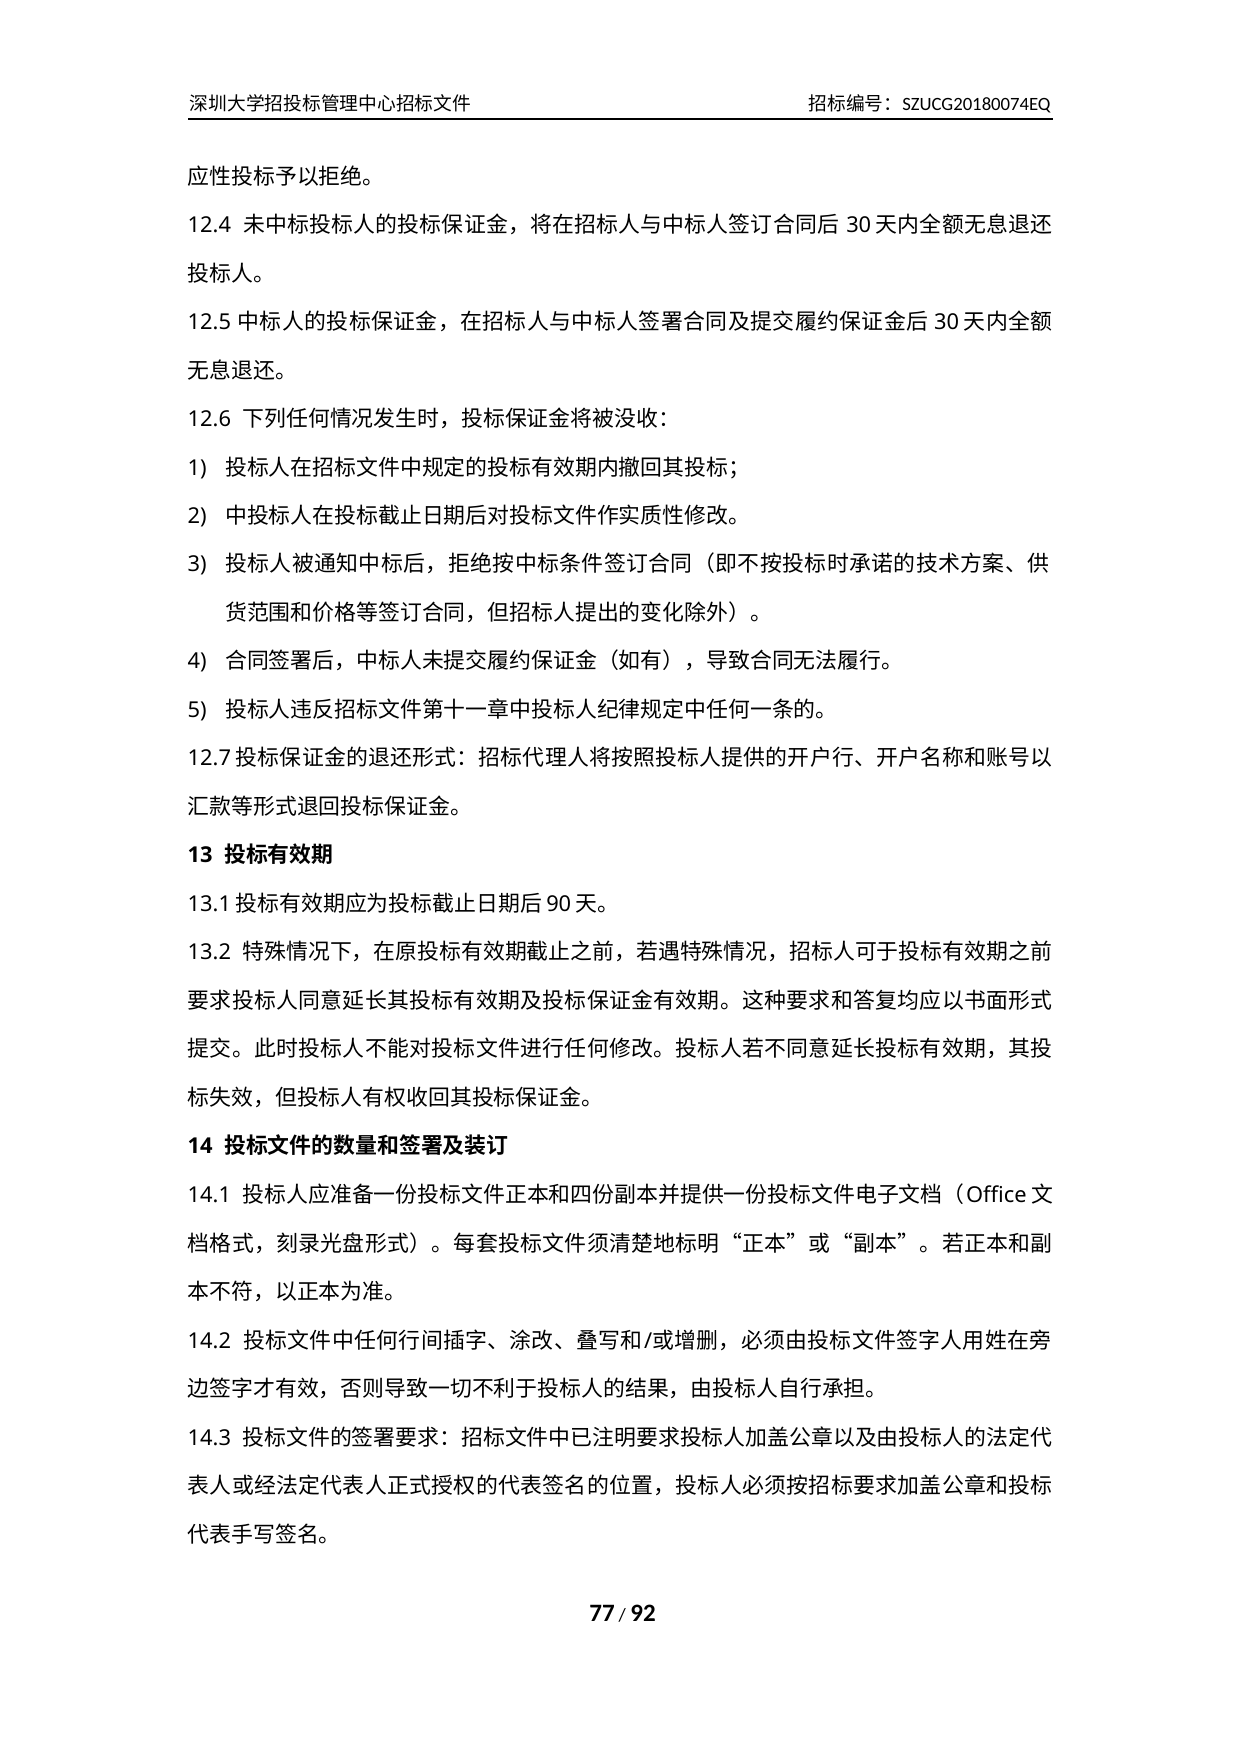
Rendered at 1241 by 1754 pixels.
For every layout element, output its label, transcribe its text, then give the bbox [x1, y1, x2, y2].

text 13.2 特殊情况下，在原投标有效期截止之前，若遇特殊情况，招标人可于投标有效期之前要求投标人同意延长其投标有效期及投标保证金有效期。这种要求和答复均应以书面形式提交。此时投标人不能对投标文件进行任何修改。投标人若不同意延长投标有效期，其投标失效，但投标人有权收回其投标保证金。 [187, 933, 1053, 1112]
text 13 投标有效期 [187, 837, 1053, 869]
text 13.1投标有效期应为投标截止日期后90天。 [187, 885, 1053, 918]
list 合同签署后，中标人未提交履约保证金（如有），导致合同无法履行。 [187, 643, 1053, 676]
list 投标人被通知中标后，拒绝按中标条件签订合同（即不按投标时承诺的技术方案、供货范围和价格等签订合同，但招标人提出的变化除外）。 [187, 546, 1053, 627]
list 投标人违反招标文件第十一章中投标人纪律规定中任何一条的。 [187, 691, 1053, 724]
text 14 投标文件的数量和签署及装订 [187, 1128, 1053, 1161]
text 12.4 未中标投标人的投标保证金，将在招标人与中标人签订合同后30天内全额无息退还投标人。 [187, 207, 1053, 288]
text 12.6 下列任何情况发生时，投标保证金将被没收： [187, 401, 1053, 433]
text 14.3 投标文件的签署要求：招标文件中已注明要求投标人加盖公章以及由投标人的法定代表人或经法定代表人正式授权的代表签名的位置，投标人必须按招标要求加盖公章和投标代表手写签名。 [187, 1419, 1053, 1549]
list 中投标人在投标截止日期后对投标文件作实质性修改。 [187, 498, 1053, 530]
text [187, 158, 1053, 191]
list 投标人在招标文件中规定的投标有效期内撤回其投标； [187, 449, 1053, 482]
text 12.7投标保证金的退还形式：招标代理人将按照投标人提供的开户行、开户名称和账号以汇款等形式退回投标保证金。 [187, 740, 1053, 821]
text 12.5 中标人的投标保证金，在招标人与中标人签署合同及提交履约保证金后30天内全额无息退还。 [187, 304, 1053, 385]
text 14.1 投标人应准备一份投标文件正本和四份副本并提供一份投标文件电子文档（Office文档格式，刻录光盘形式）。每套投标文件须清楚地标明“正本”或“副本”。若正本和副本不符，以正本为准。 [187, 1176, 1053, 1306]
text 14.2 投标文件中任何行间插字、涂改、叠写和/或增删，必须由投标文件签字人用姓在旁边签字才有效，否则导致一切不利于投标人的结果，由投标人自行承担。 [187, 1322, 1053, 1403]
